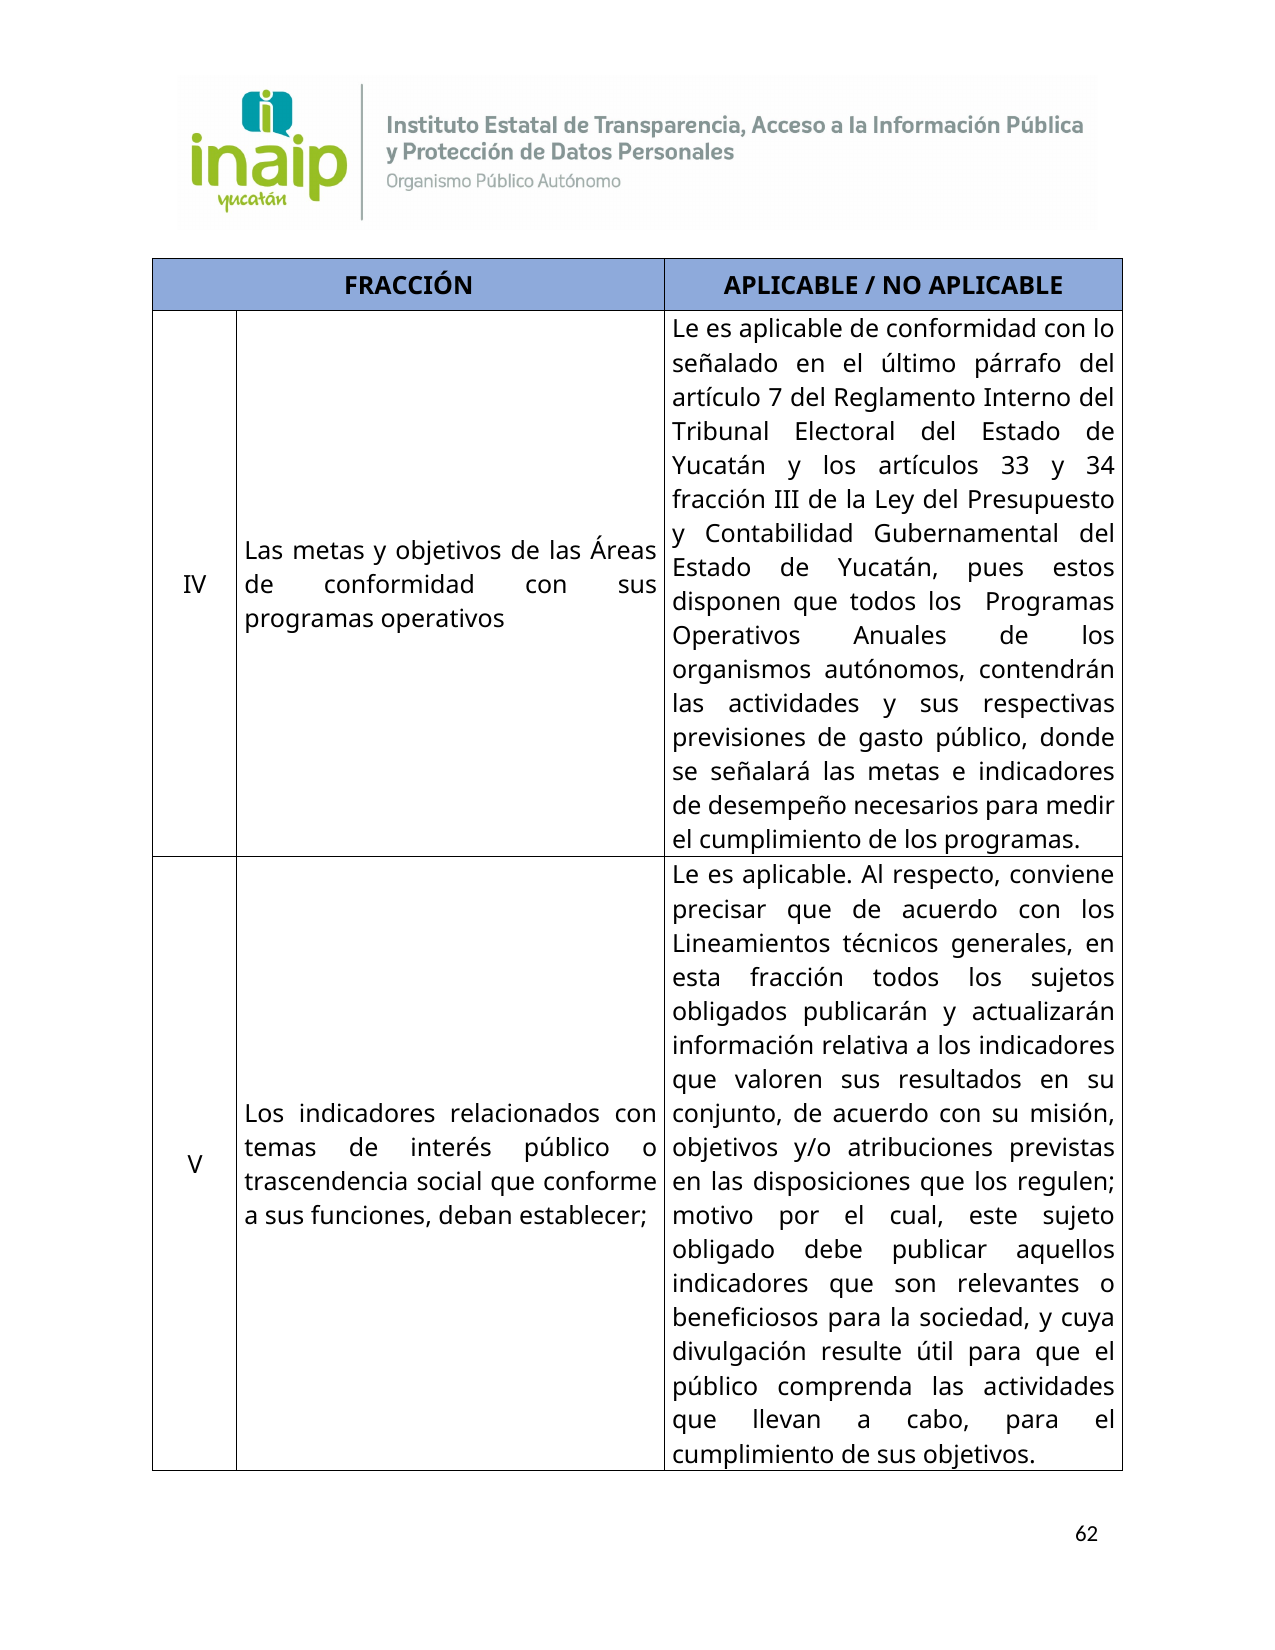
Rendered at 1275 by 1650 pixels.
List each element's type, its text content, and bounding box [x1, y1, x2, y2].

picture [177, 75, 1098, 230]
table_cell IV [153, 311, 236, 856]
table_cell Los indicadores relacionados con temas de interés público o trascendencia social que conforme a sus funciones, deban establecer; [237, 857, 664, 1470]
table_cell V [153, 857, 236, 1470]
table_cell Le es aplicable de conformidad con lo señalado en el último párrafo del artículo 7 del Reglamento Interno del Tribunal Electoral del Estado de Yucatán y los artículos 33 y 34 fracción III de la Ley del Presupuesto y Contabilidad Gubernamental del Estado de Yucatán, pues estos disponen que todos los Programas Operativos Anuales de los organismos autónomos, contendrán las actividades y sus respectivas previsiones de gasto público, donde se señalará las metas e indicadores de desempeño necesarios para medir el cumplimiento de los programas. [665, 311, 1122, 856]
table_header APLICABLE / NO APLICABLE [665, 259, 1122, 310]
table_cell Las metas y objetivos de las Áreas de conformidad con sus programas operativos [237, 311, 664, 856]
table_header FRACCIÓN [153, 259, 664, 310]
table_cell Le es aplicable. Al respecto, conviene precisar que de acuerdo con los Lineamientos técnicos generales, en esta fracción todos los sujetos obligados publicarán y actualizarán información relativa a los indicadores que valoren sus resultados en su conjunto, de acuerdo con su misión, objetivos y/o atribuciones previstas en las disposiciones que los regulen; motivo por el cual, este sujeto obligado debe publicar aquellos indicadores que son relevantes o beneficiosos para la sociedad, y cuya divulgación resulte útil para que el público comprenda las actividades que llevan a cabo, para el cumplimiento de sus objetivos. [665, 857, 1122, 1470]
